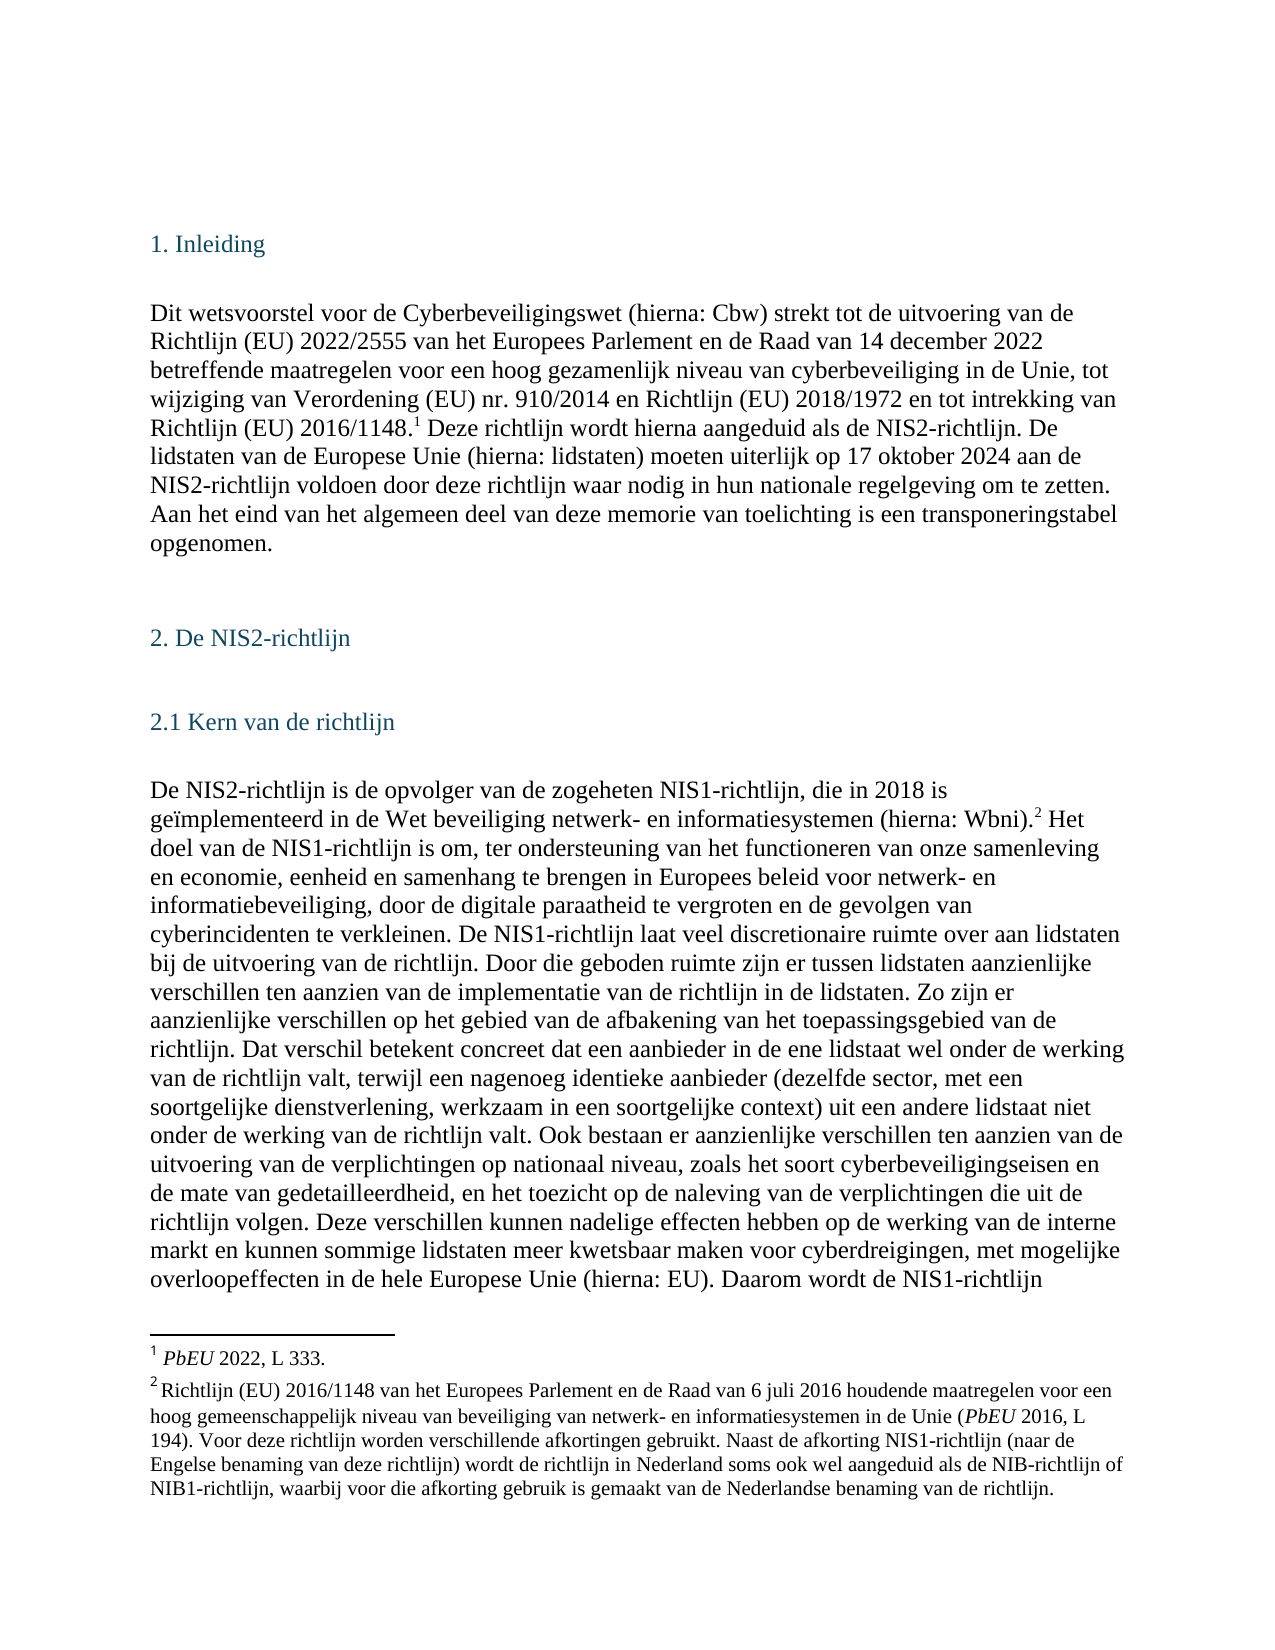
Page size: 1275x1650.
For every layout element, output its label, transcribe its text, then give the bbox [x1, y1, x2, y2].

text Dit wetsvoorstel voor de Cyberbeveiligingswet (hierna: Cbw) strekt tot de uitvoering van de Richtlijn (EU) 2022/2555 van het Europees Parlement en de Raad van 14 december 2022 betreffende maatregelen voor een hoog gezamenlijk niveau van cyberbeveiliging in de Unie, tot wijziging van Verordening (EU) nr. 910/2014 en Richtlijn (EU) 2018/1972 en tot intrekking van Richtlijn (EU) 2016/1148. Deze richtlijn wordt hierna aangeduid als de NIS2-richtlijn. De lidstaten van de Europese Unie (hierna: lidstaten) moeten uiterlijk op 17 oktober 2024 aan de NIS2-richtlijn voldoen door deze richtlijn waar nodig in hun nationale regelgeving om te zetten. Aan het eind van het algemeen deel van deze memorie van toelichting is een transponeringstabel opgenomen. [150, 298, 1125, 556]
subtitle 2.1 Kern van de richtlijn [150, 707, 1125, 736]
subtitle 2. De NIS2-richtlijn [150, 623, 1125, 651]
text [150, 776, 1125, 1293]
subtitle 1. Inleiding [150, 229, 1125, 258]
